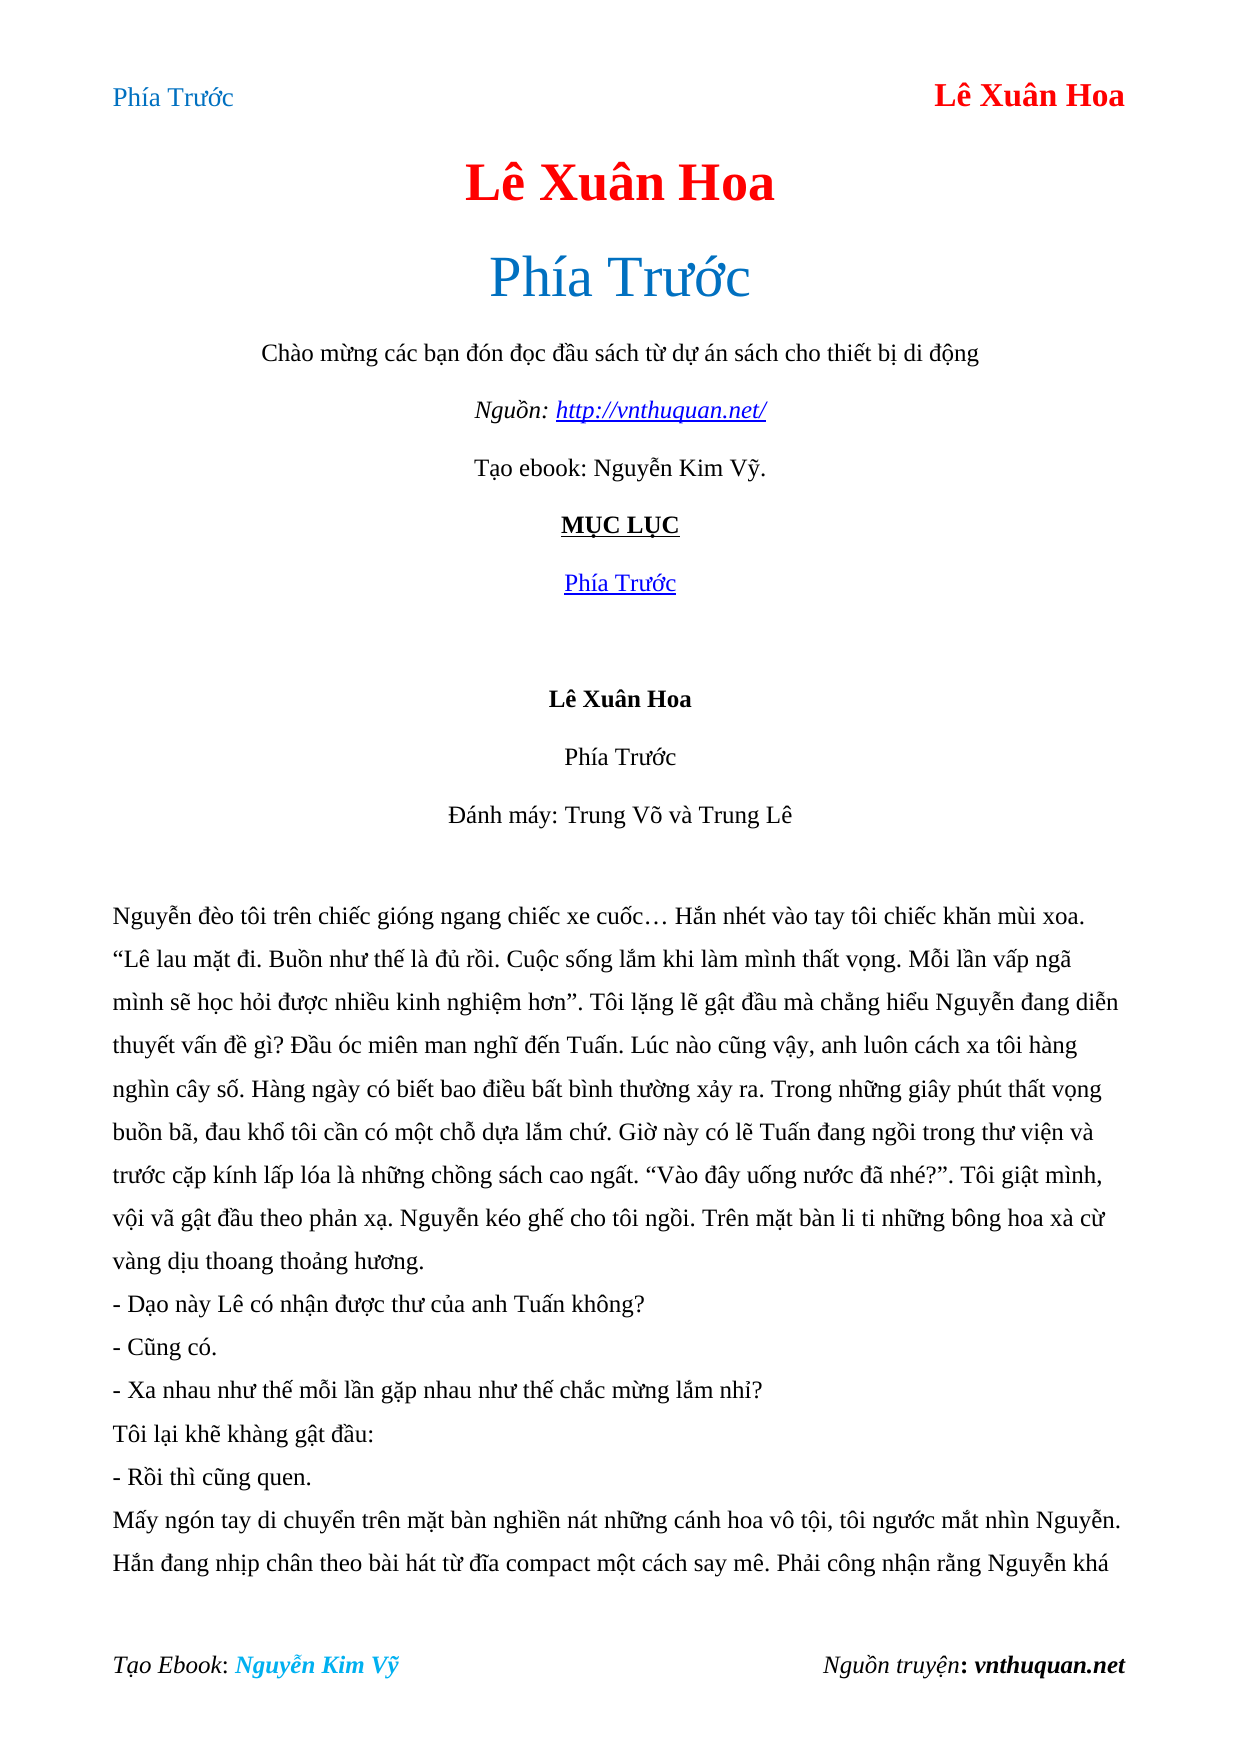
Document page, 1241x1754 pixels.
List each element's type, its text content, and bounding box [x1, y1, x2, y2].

text Phía Trước [112, 568, 1128, 597]
text Đánh máy: Trung Võ và Trung Lê [112, 800, 1128, 829]
text Phía Trước [112, 241, 1128, 308]
text Phía Trước [112, 742, 1128, 771]
text Chào mừng các bạn đón đọc đầu sách từ dự án sách cho thiết bị di động Nguồn: http://vnthuquan.net/ Tạo ebook: Nguyễn Kim Vỹ. [112, 338, 1128, 481]
text Lê Xuân Hoa [112, 684, 1128, 713]
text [112, 858, 1128, 1577]
text MỤC LỤC [112, 511, 1128, 539]
text Lê Xuân Hoa [112, 150, 1128, 212]
